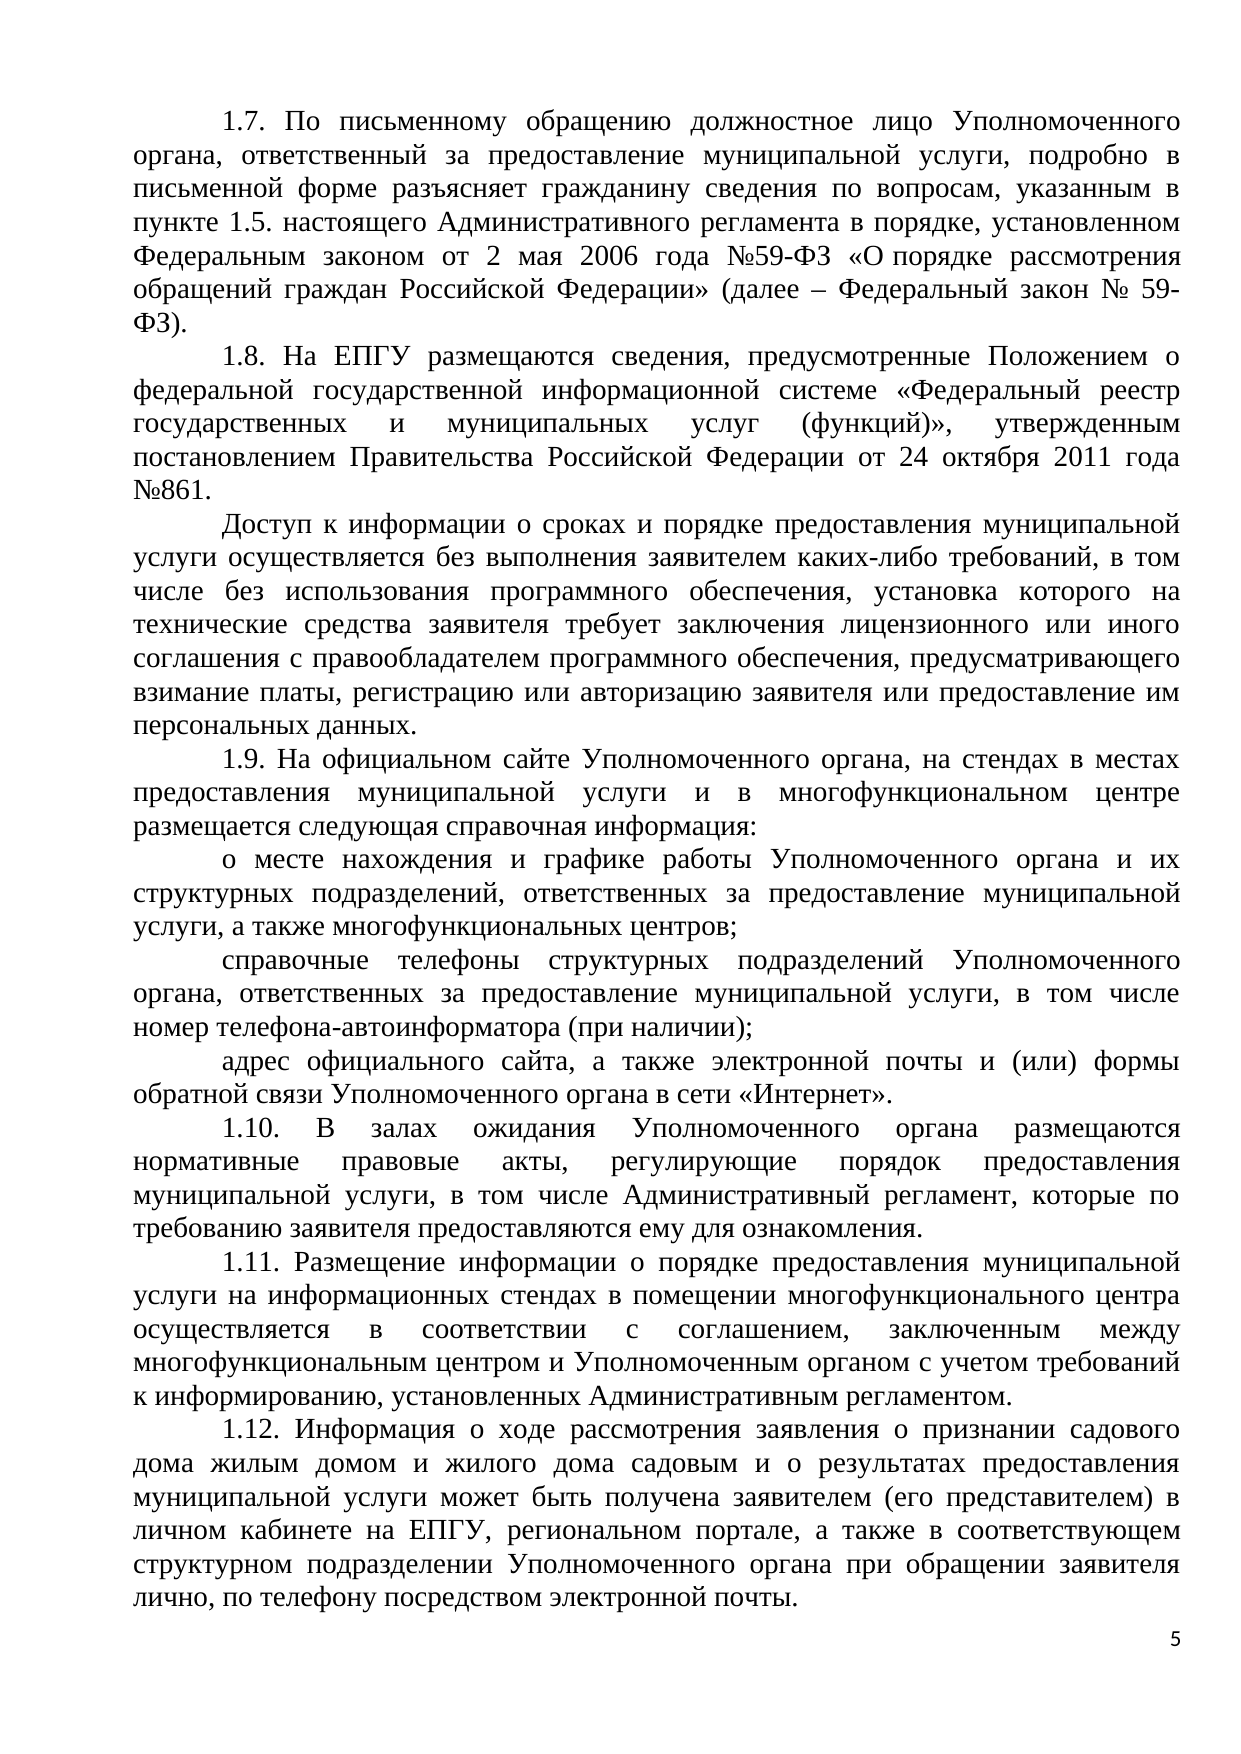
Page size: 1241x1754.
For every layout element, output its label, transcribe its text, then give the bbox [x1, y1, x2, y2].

text Доступ к информации о сроках и порядке предоставления муниципальной услуги осуществляется без выполнения заявителем каких-либо требований, в том числе без использования программного обеспечения, установка которого на технические средства заявителя требует заключения лицензионного или иного соглашения с правообладателем программного обеспечения, предусматривающего взимание платы, регистрацию или авторизацию заявителя или предоставление им персональных данных. [133, 506, 1181, 741]
text справочные телефоны структурных подразделений Уполномоченного органа, ответственных за предоставление муниципальной услуги, в том числе номер телефона-автоинформатора (при наличии); [133, 942, 1181, 1043]
text 1.7. По письменному обращению должностное лицо Уполномоченного органа, ответственный за предоставление муниципальной услуги, подробно в письменной форме разъясняет гражданину сведения по вопросам, указанным в пункте 1.5. настоящего Административного регламента в порядке, установленном Федеральным законом от 2 мая 2006 года №59-ФЗ «О порядке рассмотрения обращений граждан Российской Федерации» (далее – Федеральный закон № 59-ФЗ). [133, 103, 1181, 338]
text 1.8. На ЕПГУ размещаются сведения, предусмотренные Положением о федеральной государственной информационной системе «Федеральный реестр государственных и муниципальных услуг (функций)», утвержденным постановлением Правительства Российской Федерации от 24 октября 2011 года №861. [133, 338, 1181, 506]
text 1.9. На официальном сайте Уполномоченного органа, на стендах в местах предоставления муниципальной услуги и в многофункциональном центре размещается следующая справочная информация: [133, 741, 1181, 841]
text 1.11. Размещение информации о порядке предоставления муниципальной услуги на информационных стендах в помещении многофункционального центра осуществляется в соответствии с соглашением, заключенным между многофункциональным центром и Уполномоченным органом с учетом требований к информированию, установленных Административным регламентом. [133, 1244, 1181, 1412]
text 1.10. В залах ожидания Уполномоченного органа размещаются нормативные правовые акты, регулирующие порядок предоставления муниципальной услуги, в том числе Административный регламент, которые по требованию заявителя предоставляются ему для ознакомления. [133, 1110, 1181, 1244]
text 1.12. Информация о ходе рассмотрения заявления о признании садового дома жилым домом и жилого дома садовым и о результатах предоставления муниципальной услуги может быть получена заявителем (его представителем) в личном кабинете на ЕПГУ, региональном портале, а также в соответствующем структурном подразделении Уполномоченного органа при обращении заявителя лично, по телефону посредством электронной почты. [133, 1412, 1181, 1613]
text адрес официального сайта, а также электронной почты и (или) формы обратной связи Уполномоченного органа в сети «Интернет». [133, 1043, 1181, 1110]
text о месте нахождения и графике работы Уполномоченного органа и их структурных подразделений, ответственных за предоставление муниципальной услуги, а также многофункциональных центров; [133, 841, 1181, 942]
